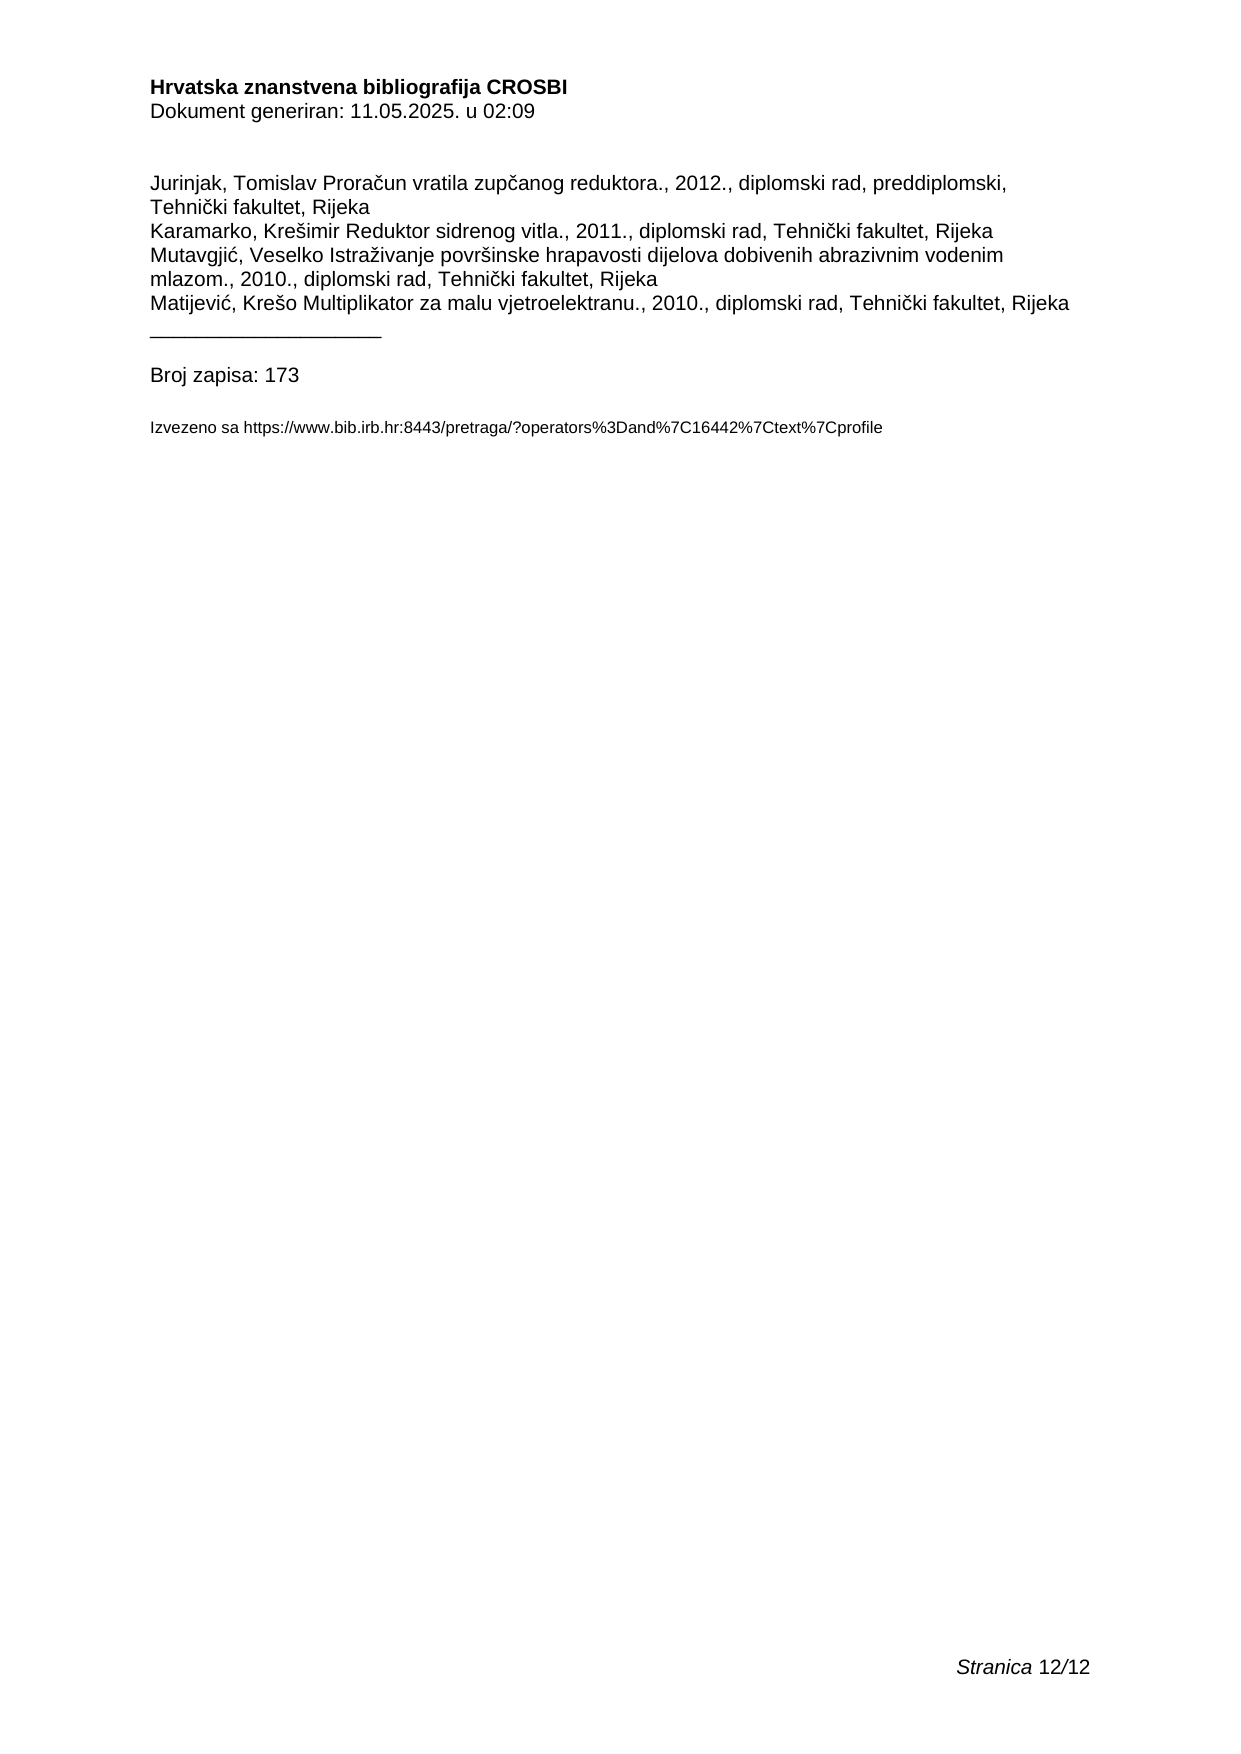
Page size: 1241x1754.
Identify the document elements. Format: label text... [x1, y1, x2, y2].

text Mutavgjić, Veselko [150, 243, 1090, 291]
text Matijević, Krešo [150, 291, 1090, 315]
text Karamarko, Krešimir [150, 219, 1090, 243]
text Izvezeno sa https://www.bib.irb.hr:8443/pretraga/?operators%3Dand%7C16442%7Ctext%7Cprofile [150, 418, 1090, 437]
text ____________________ [150, 315, 1090, 339]
text Jurinjak, Tomislav [150, 171, 1090, 219]
text Broj zapisa: 173 [150, 363, 1090, 387]
